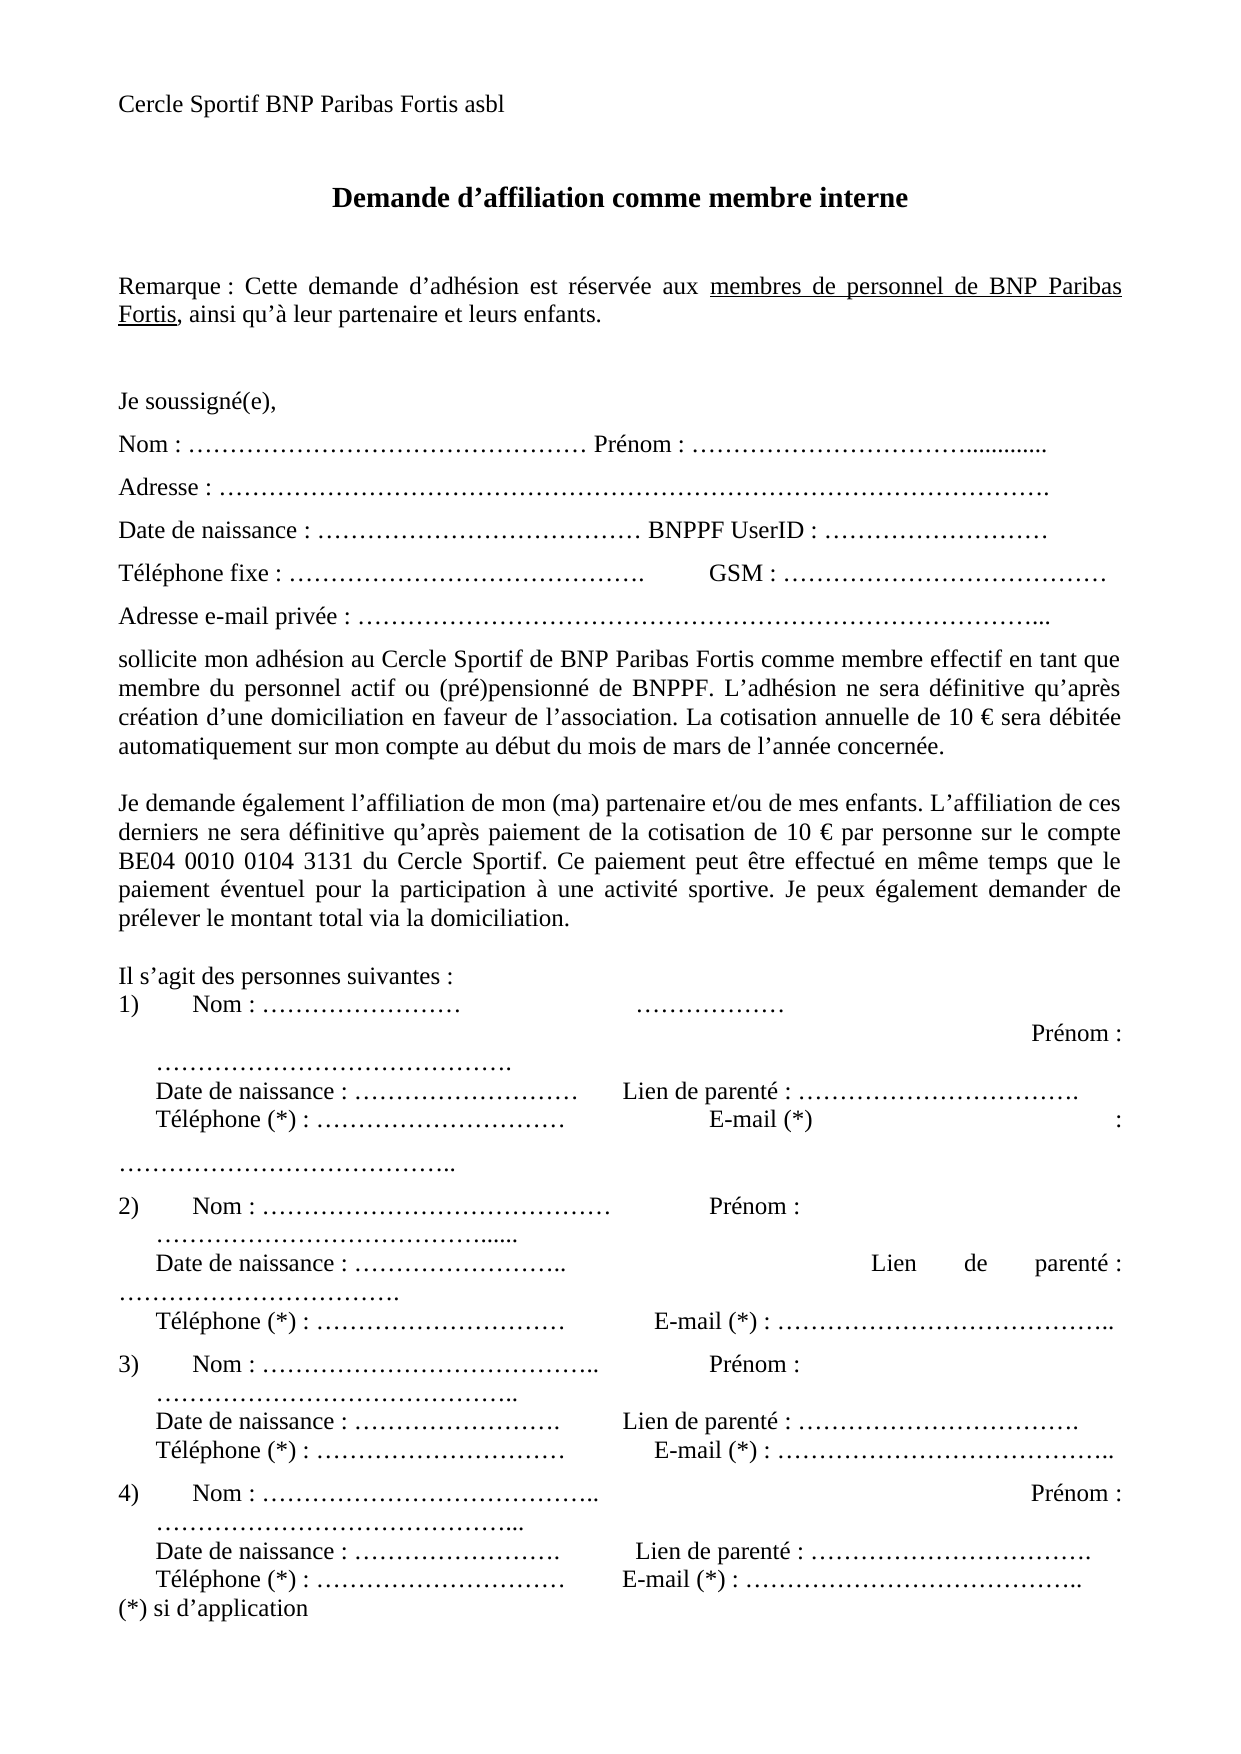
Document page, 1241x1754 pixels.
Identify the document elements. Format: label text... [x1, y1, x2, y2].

text Téléphone (*) : ………………………… E-mail (*) : ………………………………….. [118, 1435, 1122, 1464]
text Date de naissance : ……………………… Lien de parenté : ……………………………. [155, 1076, 1122, 1104]
list Nom : …………………… ……………… Prénom : ……………………………………. [118, 989, 1122, 1076]
text Il s’agit des personnes suivantes : [118, 961, 1122, 989]
text (*) si d’application [118, 1593, 1122, 1622]
list Nom : ………………………………….. Prénom : …………………………………….. [118, 1349, 1122, 1406]
text Date de naissance : ……………………. Lien de parenté : ……………………………. [118, 1536, 1122, 1564]
text Cercle Sportif BNP Paribas Fortis asbl [118, 89, 1122, 117]
list Nom : ………………………………….. Prénom : ……………………………………... [118, 1478, 1122, 1536]
text Téléphone (*) : ………………………… E-mail (*) : ………………………………….. [118, 1104, 1122, 1176]
text Je soussigné(e), [118, 386, 1122, 414]
text Nom : ………………………………………… Prénom : ……………………………............. [118, 429, 1122, 458]
text Téléphone fixe : ……………………………………. GSM : ………………………………… [118, 558, 1122, 587]
text Je demande également l’affiliation de mon (ma) partenaire et/ou de mes enfants. L’affiliation de ces derniers ne sera définitive qu’après paiement de la cotisation de 10 € par personne sur le compte BE04 0010 0104 3131 du Cercle Sportif. Ce paiement peut être effectué en même temps que le paiement éventuel pour la participation à une activité sportive. Je peux également demander de prélever le montant total via la domiciliation. [118, 788, 1122, 932]
text sollicite mon adhésion au Cercle Sportif de BNP Paribas Fortis comme membre effectif en tant que membre du personnel actif ou (pré)pensionné de BNPPF. L’adhésion ne sera définitive qu’après création d’une domiciliation en faveur de l’association. La cotisation annuelle de 10 € sera débitée automatiquement sur mon compte au début du mois de mars de l’année concernée. [118, 644, 1122, 759]
text Remarque : Cette demande d’adhésion est réservée aux membres de personnel de BNP Paribas Fortis, ainsi qu’à leur partenaire et leurs enfants. [118, 271, 1122, 328]
text Date de naissance : ……………………. Lien de parenté : ……………………………. [118, 1406, 1122, 1435]
text Date de naissance : …………………….. Lien de parenté : ……………………………. [118, 1248, 1122, 1306]
text Adresse e-mail privée : ………………………………………………………………………... [118, 601, 1122, 630]
text Téléphone (*) : ………………………… E-mail (*) : ………………………………….. [118, 1306, 1122, 1334]
text Date de naissance : ………………………………… BNPPF UserID : ……………………… [118, 515, 1122, 544]
text Adresse : ………………………………………………………………………………………. [118, 472, 1122, 501]
text Téléphone (*) : ………………………… E-mail (*) : ………………………………….. [118, 1564, 1122, 1593]
list Nom : …………………………………… Prénom : …………………………………...... [118, 1191, 1122, 1248]
text Demande d’affiliation comme membre interne [118, 180, 1122, 213]
